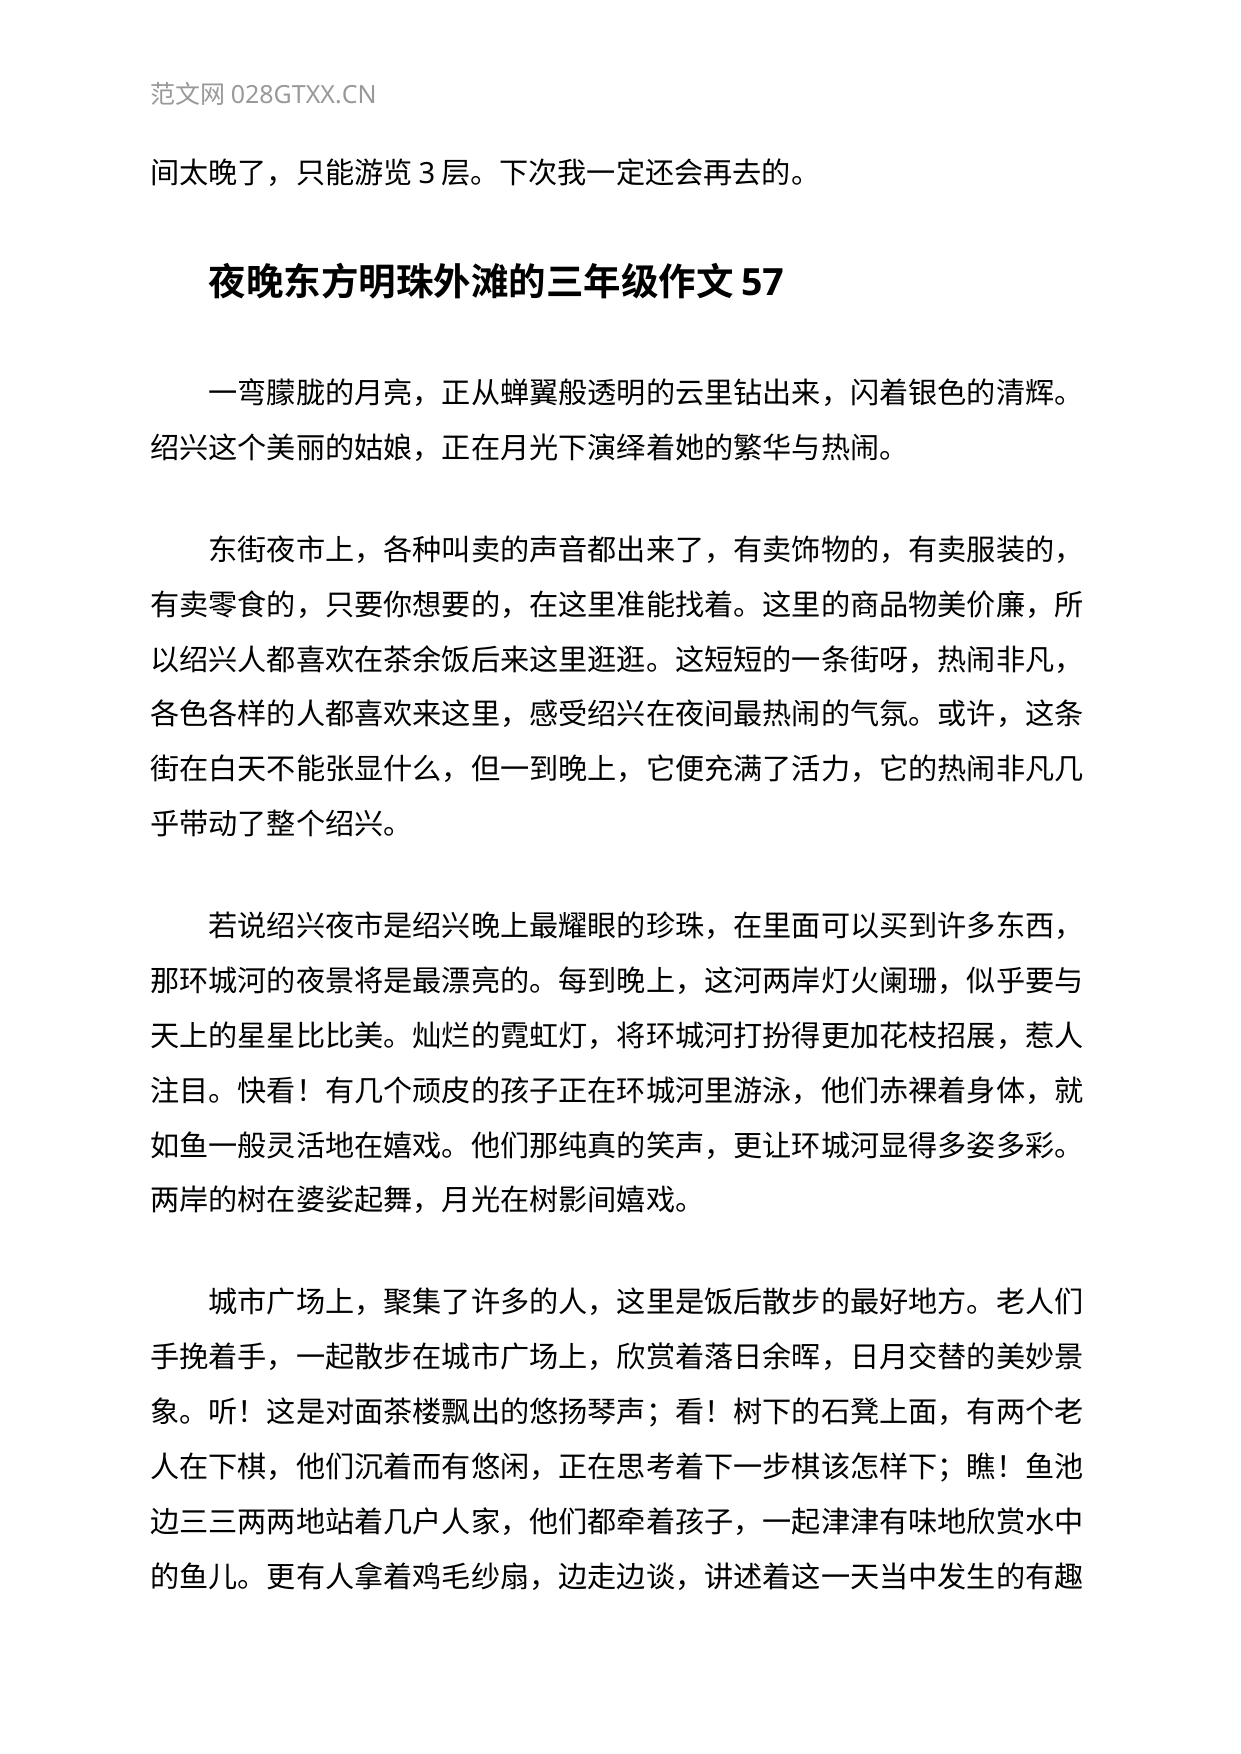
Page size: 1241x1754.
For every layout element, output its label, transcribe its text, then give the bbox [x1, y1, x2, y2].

text 一弯朦胧的月亮，正从蝉翼般透明的云里钻出来，闪着银色的清辉。绍兴这个美丽的姑娘，正在月光下演绎着她的繁华与热闹。 [150, 369, 1090, 467]
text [150, 150, 1090, 192]
text 若说绍兴夜市是绍兴晚上最耀眼的珍珠，在里面可以买到许多东西，那环城河的夜景将是最漂亮的。每到晚上，这河两岸灯火阑珊，似乎要与天上的星星比比美。灿烂的霓虹灯，将环城河打扮得更加花枝招展，惹人注目。快看！有几个顽皮的孩子正在环城河里游泳，他们赤裸着身体，就如鱼一般灵活地在嬉戏。他们那纯真的笑声，更让环城河显得多姿多彩。两岸的树在婆娑起舞，月光在树影间嬉戏。 [150, 902, 1090, 1219]
text 夜晚东方明珠外滩的三年级作文57 [150, 252, 1090, 306]
text 东街夜市上，各种叫卖的声音都出来了，有卖饰物的，有卖服装的，有卖零食的，只要你想要的，在这里准能找着。这里的商品物美价廉，所以绍兴人都喜欢在茶余饭后来这里逛逛。这短短的一条街呀，热闹非凡，各色各样的人都喜欢来这里，感受绍兴在夜间最热闹的气氛。或许，这条街在白天不能张显什么，但一到晚上，它便充满了活力，它的热闹非凡几乎带动了整个绍兴。 [150, 526, 1090, 843]
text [150, 1279, 1090, 1596]
